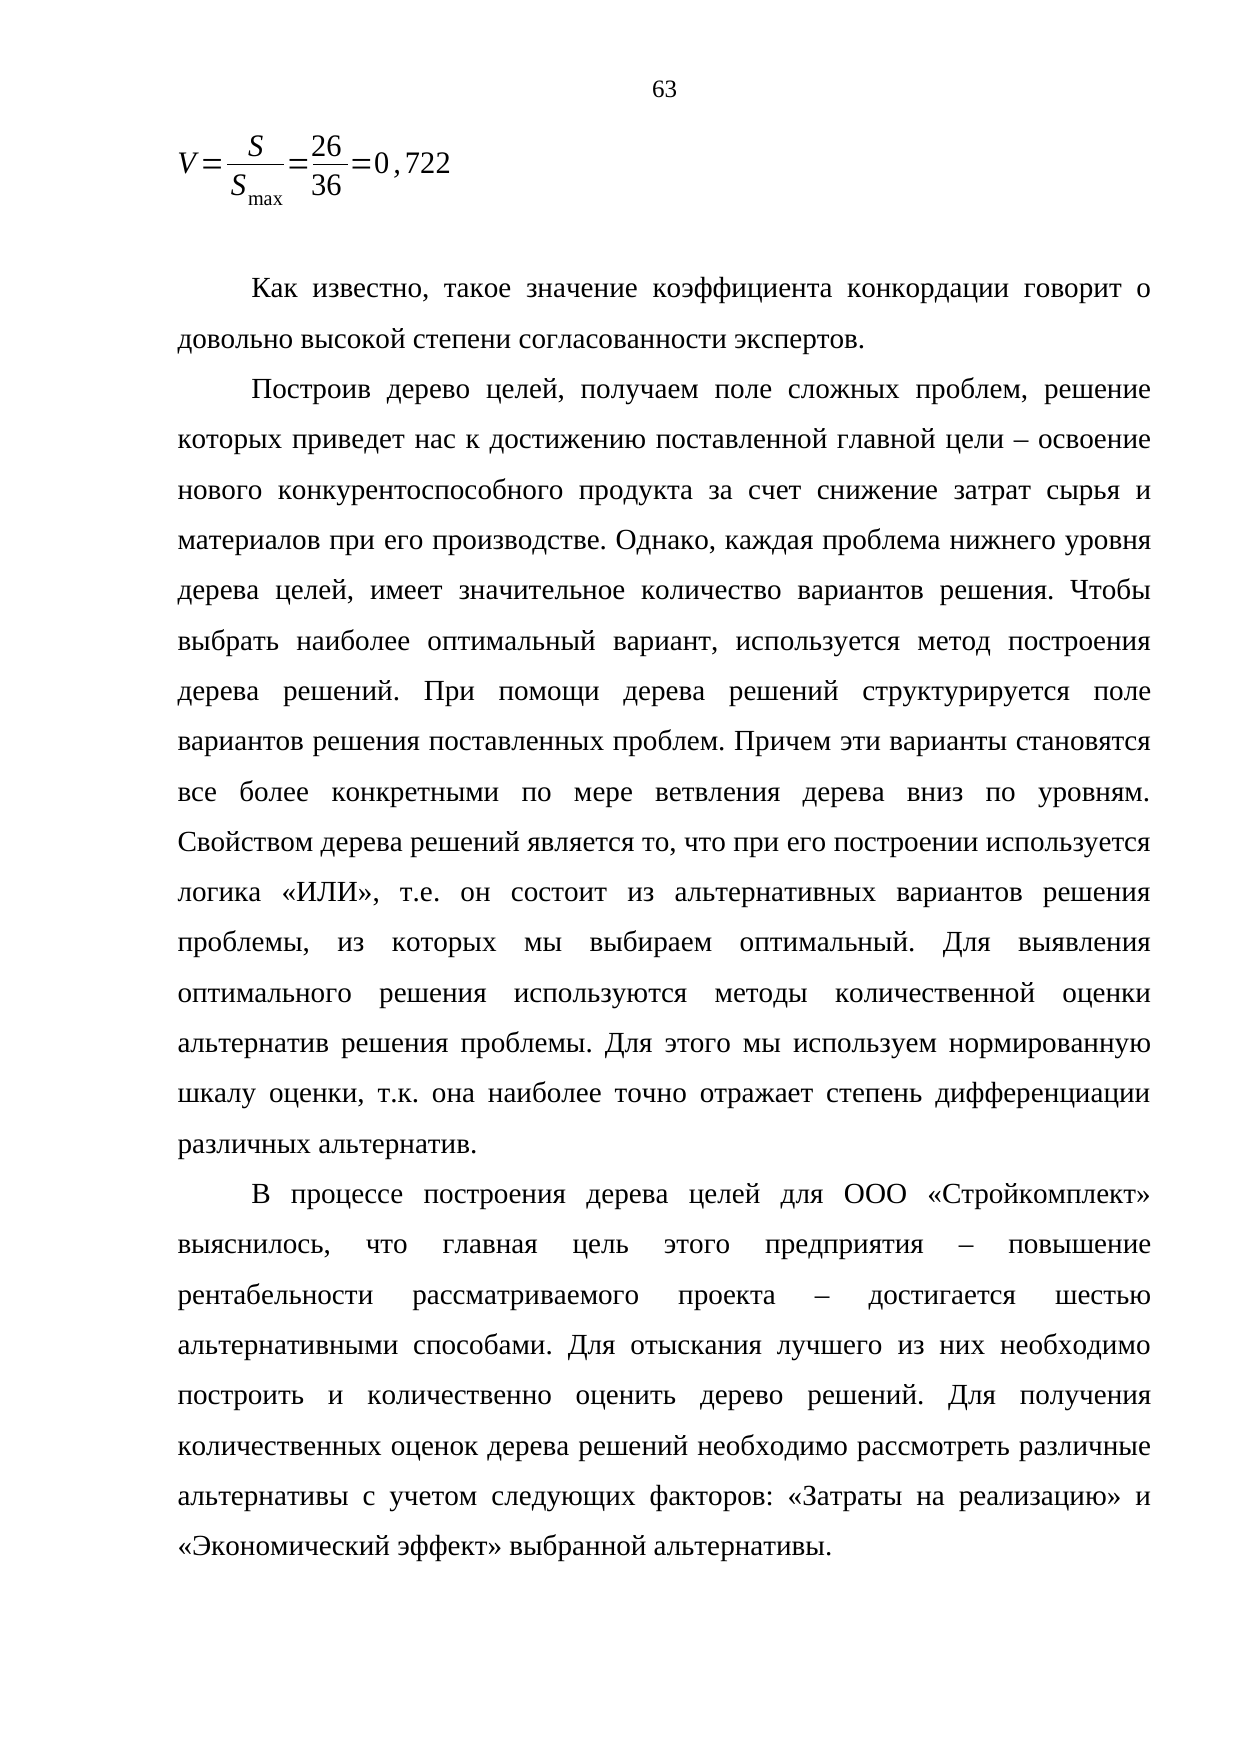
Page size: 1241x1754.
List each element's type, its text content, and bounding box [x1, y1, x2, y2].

text Построив дерево целей, получаем поле сложных проблем, решение которых приведет нас к достижению поставленной главной цели – освоение нового конкурентоспособного продукта за счет снижение затрат сырья и материалов при его производстве. Однако, каждая проблема нижнего уровня дерева целей, имеет значительное количество вариантов решения. Чтобы выбрать наиболее оптимальный вариант, используется метод построения дерева решений. При помощи дерева решений структурируется поле вариантов решения поставленных проблем. Причем эти варианты становятся все более конкретными по мере ветвления дерева вниз по уровням. Свойством дерева решений является то, что при его построении используется логика «ИЛИ», т.е. он состоит из альтернативных вариантов решения проблемы, из которых мы выбираем оптимальный. Для выявления оптимального решения используются методы количественной оценки альтернатив решения проблемы. Для этого мы используем нормированную шкалу оценки, т.к. она наиболее точно отражает степень дифференциации различных альтернатив. [177, 371, 1152, 1159]
text Как известно, такое значение коэффициента конкордации говорит о довольно высокой степени согласованности экспертов. [177, 271, 1152, 354]
text В процессе построения дерева целей для ООО «Стройкомплект» выяснилось, что главная цель этого предприятия – повышение рентабельности рассматриваемого проекта – достигается шестью альтернативными способами. Для отыскания лучшего из них необходимо построить и количественно оценить дерево решений. Для получения количественных оценок дерева решений необходимо рассмотреть различные альтернативы с учетом следующих факторов: «Затраты на реализацию» и «Экономический эффект» выбранной альтернативы. [177, 1176, 1152, 1562]
